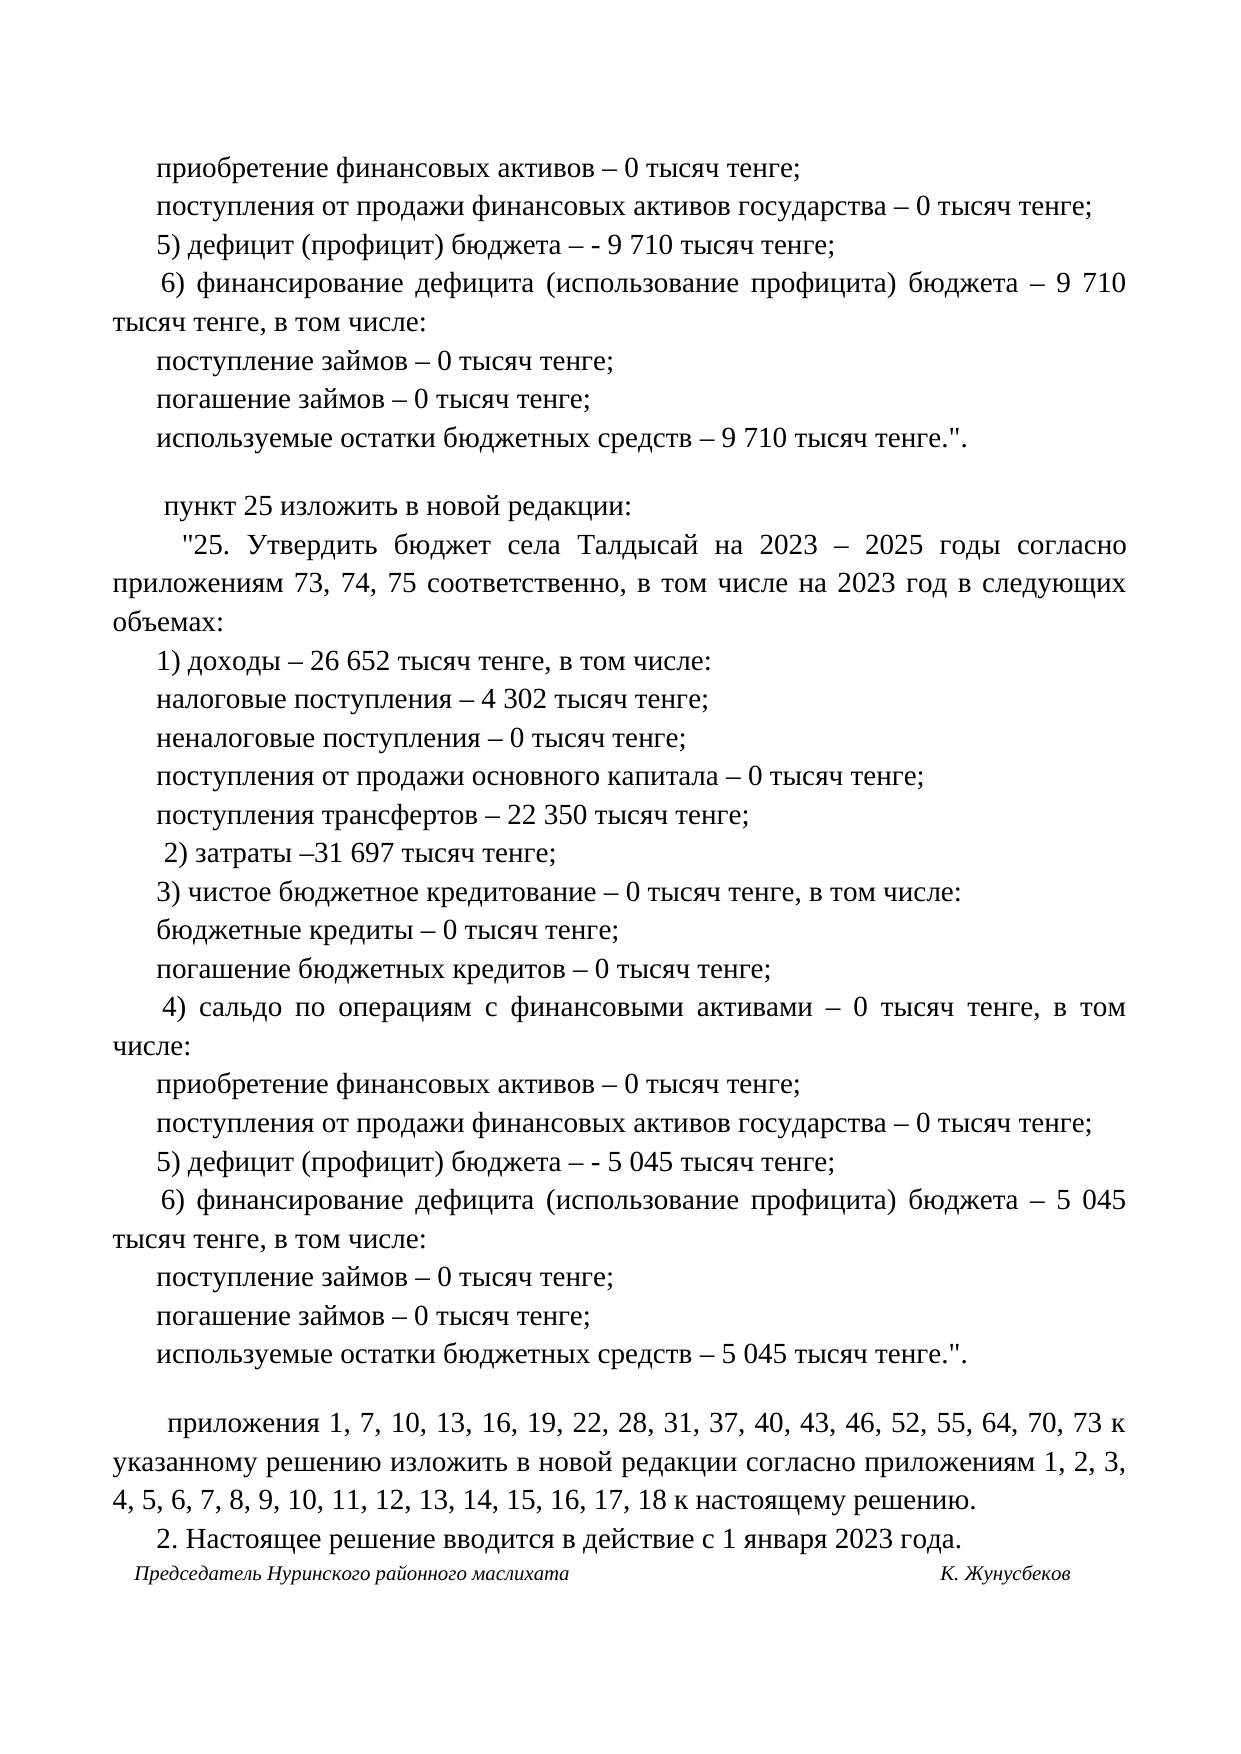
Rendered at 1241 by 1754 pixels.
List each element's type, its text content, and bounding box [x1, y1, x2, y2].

text поступление займов – 0 тысяч тенге; [112, 343, 1128, 376]
text поступление займов – 0 тысяч тенге; [112, 1259, 1128, 1293]
table_header К. Жунусбеков [939, 1559, 1240, 1590]
text 5) дефицит (профицит) бюджета – - 5 045 тысяч тенге; [112, 1144, 1128, 1177]
text 6) финансирование дефицита (использование профицита) бюджета – 5 045 тысяч тенге, в том числе: [112, 1182, 1128, 1254]
text 5) дефицит (профицит) бюджета – - 9 710 тысяч тенге; [112, 227, 1128, 261]
text 4) сальдо по операциям с финансовыми активами – 0 тысяч тенге, в том числе: [112, 989, 1128, 1062]
text поступления от продажи финансовых активов государства – 0 тысяч тенге; [112, 188, 1128, 222]
text погашение займов – 0 тысяч тенге; [112, 1298, 1128, 1331]
text поступления трансфертов – 22 350 тысяч тенге; [112, 797, 1128, 830]
text погашение займов – 0 тысяч тенге; [112, 381, 1128, 415]
text приобретение финансовых активов – 0 тысяч тенге; [112, 150, 1128, 183]
text "25. Утвердить бюджет села Талдысай на 2023 – 2025 годы согласно приложениям 73, 74, 75 соответственно, в том числе на 2023 год в следующих объемах: [112, 527, 1128, 638]
text 2. Настоящее решение вводится в действие с 1 января 2023 года. [112, 1521, 1128, 1554]
text поступления от продажи основного капитала – 0 тысяч тенге; [112, 758, 1128, 792]
text налоговые поступления – 4 302 тысяч тенге; [112, 681, 1128, 715]
text поступления от продажи финансовых активов государства – 0 тысяч тенге; [112, 1105, 1128, 1139]
text приобретение финансовых активов – 0 тысяч тенге; [112, 1067, 1128, 1100]
table_header Председатель Нуринского районного маслихата [101, 1559, 939, 1590]
text неналоговые поступления – 0 тысяч тенге; [112, 720, 1128, 753]
text пункт 25 изложить в новой редакции: [112, 488, 1128, 522]
text бюджетные кредиты – 0 тысяч тенге; [112, 912, 1128, 946]
text погашение бюджетных кредитов – 0 тысяч тенге; [112, 951, 1128, 984]
text 6) финансирование дефицита (использование профицита) бюджета – 9 710 тысяч тенге, в том числе: [112, 266, 1128, 338]
text используемые остатки бюджетных средств – 9 710 тысяч тенге.". [112, 420, 1128, 453]
text используемые остатки бюджетных средств – 5 045 тысяч тенге.". [112, 1336, 1128, 1370]
text 2) затраты –31 697 тысяч тенге; [112, 835, 1128, 869]
text 1) доходы – 26 652 тысяч тенге, в том числе: [112, 643, 1128, 676]
text приложения 1, 7, 10, 13, 16, 19, 22, 28, 31, 37, 40, 43, 46, 52, 55, 64, 70, 73 к указанному решению изложить в новой редакции согласно приложениям 1, 2, 3, 4, 5, 6, 7, 8, 9, 10, 11, 12, 13, 14, 15, 16, 17, 18 к настоящему решению. [112, 1405, 1128, 1516]
text 3) чистое бюджетное кредитование – 0 тысяч тенге, в том числе: [112, 874, 1128, 907]
